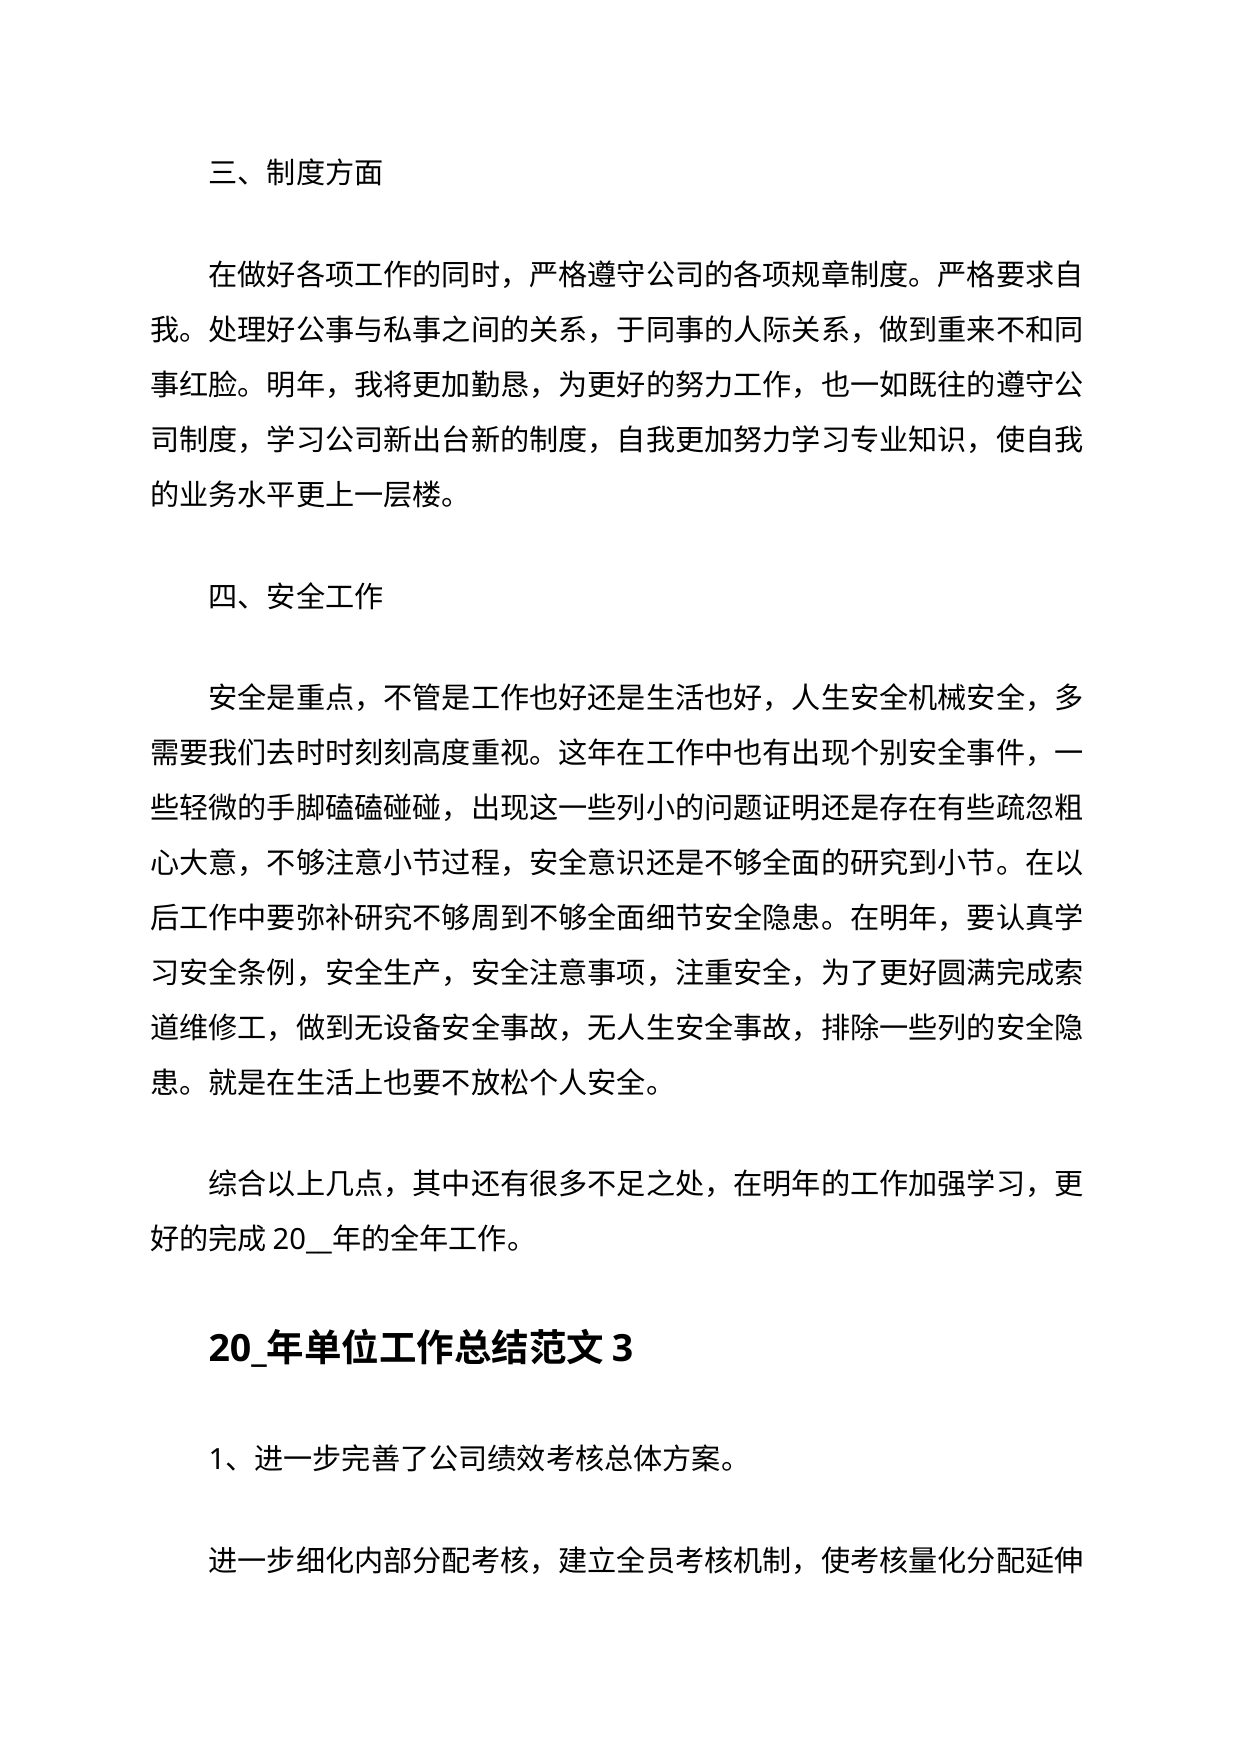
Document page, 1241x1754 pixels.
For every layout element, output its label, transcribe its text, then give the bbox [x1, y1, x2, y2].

text 三、制度方面 [150, 150, 1090, 192]
text 20_年单位工作总结范文3 [150, 1318, 1090, 1372]
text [150, 1537, 1090, 1580]
text 在做好各项工作的同时，严格遵守公司的各项规章制度。严格要求自我。处理好公事与私事之间的关系，于同事的人际关系，做到重来不和同事红脸。明年，我将更加勤恳，为更好的努力工作，也一如既往的遵守公司制度，学习公司新出台新的制度，自我更加努力学习专业知识，使自我的业务水平更上一层楼。 [150, 252, 1090, 514]
text 1、进一步完善了公司绩效考核总体方案。 [150, 1435, 1090, 1478]
text 四、安全工作 [150, 573, 1090, 615]
text 综合以上几点，其中还有很多不足之处，在明年的工作加强学习，更好的完成20__年的全年工作。 [150, 1161, 1090, 1258]
text 安全是重点，不管是工作也好还是生活也好，人生安全机械安全，多需要我们去时时刻刻高度重视。这年在工作中也有出现个别安全事件，一些轻微的手脚磕磕碰碰，出现这一些列小的问题证明还是存在有些疏忽粗心大意，不够注意小节过程，安全意识还是不够全面的研究到小节。在以后工作中要弥补研究不够周到不够全面细节安全隐患。在明年，要认真学习安全条例，安全生产，安全注意事项，注重安全，为了更好圆满完成索道维修工，做到无设备安全事故，无人生安全事故，排除一些列的安全隐患。就是在生活上也要不放松个人安全。 [150, 675, 1090, 1101]
